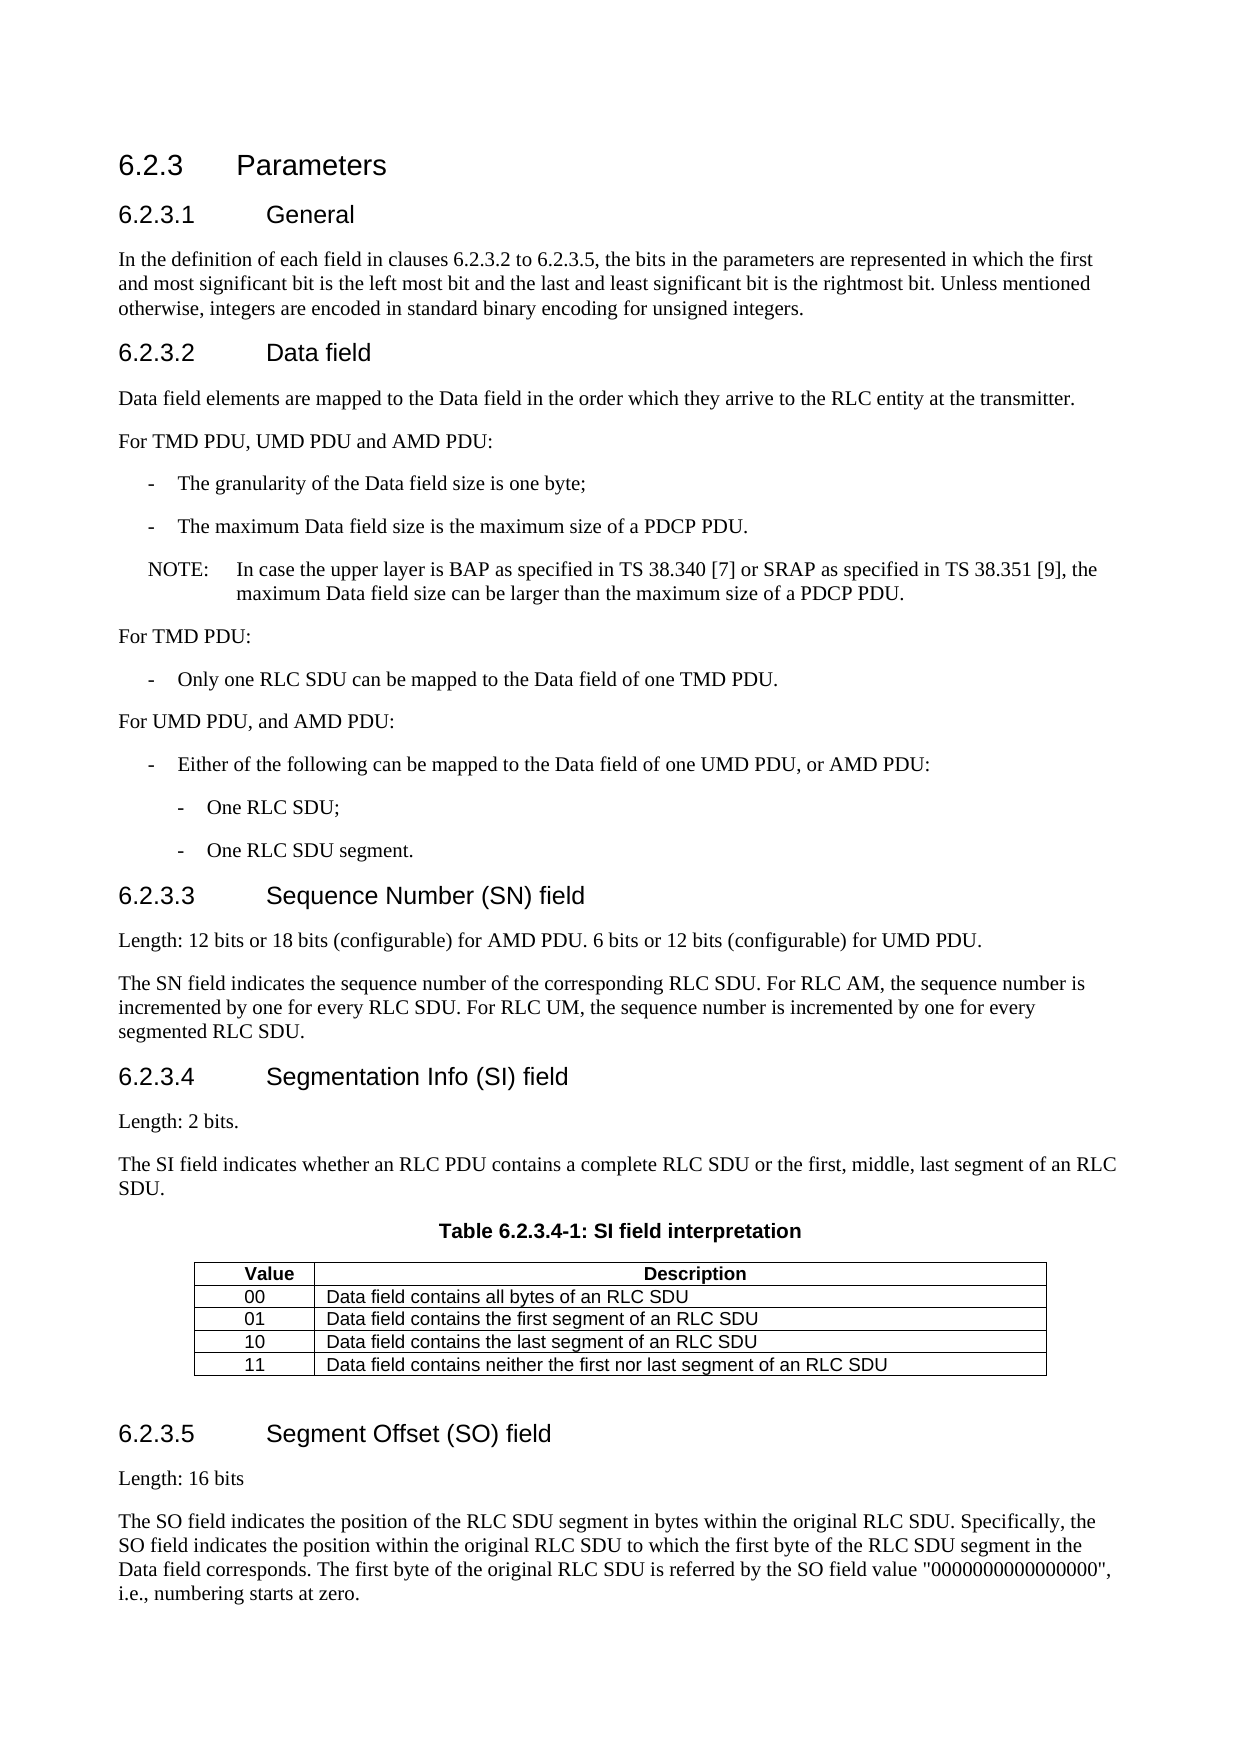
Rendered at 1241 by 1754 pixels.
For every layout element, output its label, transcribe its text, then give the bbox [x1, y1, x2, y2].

table_cell 11 [195, 1353, 314, 1375]
text The SI field indicates whether an RLC PDU contains a complete RLC SDU or the first, middle, last segment of an RLC SDU. [118, 1152, 1122, 1200]
text - The maximum Data field size is the maximum size of a PDCP PDU. [148, 514, 1122, 538]
table_cell 10 [195, 1331, 314, 1352]
text In the definition of each field in clauses 6.2.3.2 to 6.2.3.5, the bits in the parameters are represented in which the first and most significant bit is the left most bit and the last and least significant bit is the rightmost bit. Unless mentioned otherwise, integers are encoded in standard binary encoding for unsigned integers. [118, 247, 1122, 319]
text The SN field indicates the sequence number of the corresponding RLC SDU. For RLC AM, the sequence number is incremented by one for every RLC SDU. For RLC UM, the sequence number is incremented by one for every segmented RLC SDU. [118, 971, 1122, 1043]
text NOTE: In case the upper layer is BAP as specified in TS 38.340 [7] or SRAP as specified in TS 38.351 [9], the maximum Data field size can be larger than the maximum size of a PDCP PDU. [148, 557, 1122, 605]
table_cell Data field contains all bytes of an RLC SDU [315, 1286, 1046, 1307]
text Length: 12 bits or 18 bits (configurable) for AMD PDU. 6 bits or 12 bits (configurable) for UMD PDU. [118, 928, 1122, 952]
subtitle 6.2.3 Parameters [118, 147, 1122, 181]
table_cell Data field contains the last segment of an RLC SDU [315, 1331, 1046, 1352]
table_cell 00 [195, 1286, 314, 1307]
text Length: 2 bits. [118, 1109, 1122, 1133]
table_header Description [315, 1263, 1046, 1284]
text Data field elements are mapped to the Data field in the order which they arrive to the RLC entity at the transmitter. [118, 386, 1122, 410]
text The SO field indicates the position of the RLC SDU segment in bytes within the original RLC SDU. Specifically, the SO field indicates the position within the original RLC SDU to which the first byte of the RLC SDU segment in the Data field corresponds. The first byte of the original RLC SDU is referred by the SO field value "0000000000000000", i.e., numbering starts at zero. [118, 1509, 1122, 1605]
text - One RLC SDU; [177, 795, 1122, 819]
subtitle 6.2.3.5 Segment Offset (SO) field [118, 1419, 1122, 1447]
subtitle 6.2.3.2 Data field [118, 338, 1122, 367]
text - One RLC SDU segment. [177, 838, 1122, 862]
table_cell Data field contains neither the first nor last segment of an RLC SDU [315, 1353, 1046, 1375]
text - Only one RLC SDU can be mapped to the Data field of one TMD PDU. [148, 667, 1122, 691]
text Length: 16 bits [118, 1466, 1122, 1490]
subtitle 6.2.3.1 General [118, 200, 1122, 228]
text For UMD PDU, and AMD PDU: [118, 709, 1122, 733]
text - Either of the following can be mapped to the Data field of one UMD PDU, or AMD PDU: [148, 752, 1122, 776]
subtitle 6.2.3.4 Segmentation Info (SI) field [118, 1062, 1122, 1091]
table_header Value [195, 1263, 314, 1284]
table_cell 01 [195, 1308, 314, 1330]
text Table 6.2.3.4-1: SI field interpretation [118, 1219, 1122, 1243]
text For TMD PDU, UMD PDU and AMD PDU: [118, 428, 1122, 453]
text For TMD PDU: [118, 624, 1122, 648]
table_cell Data field contains the first segment of an RLC SDU [315, 1308, 1046, 1330]
subtitle 6.2.3.3 Sequence Number (SN) field [118, 881, 1122, 909]
text - The granularity of the Data field size is one byte; [148, 471, 1122, 495]
